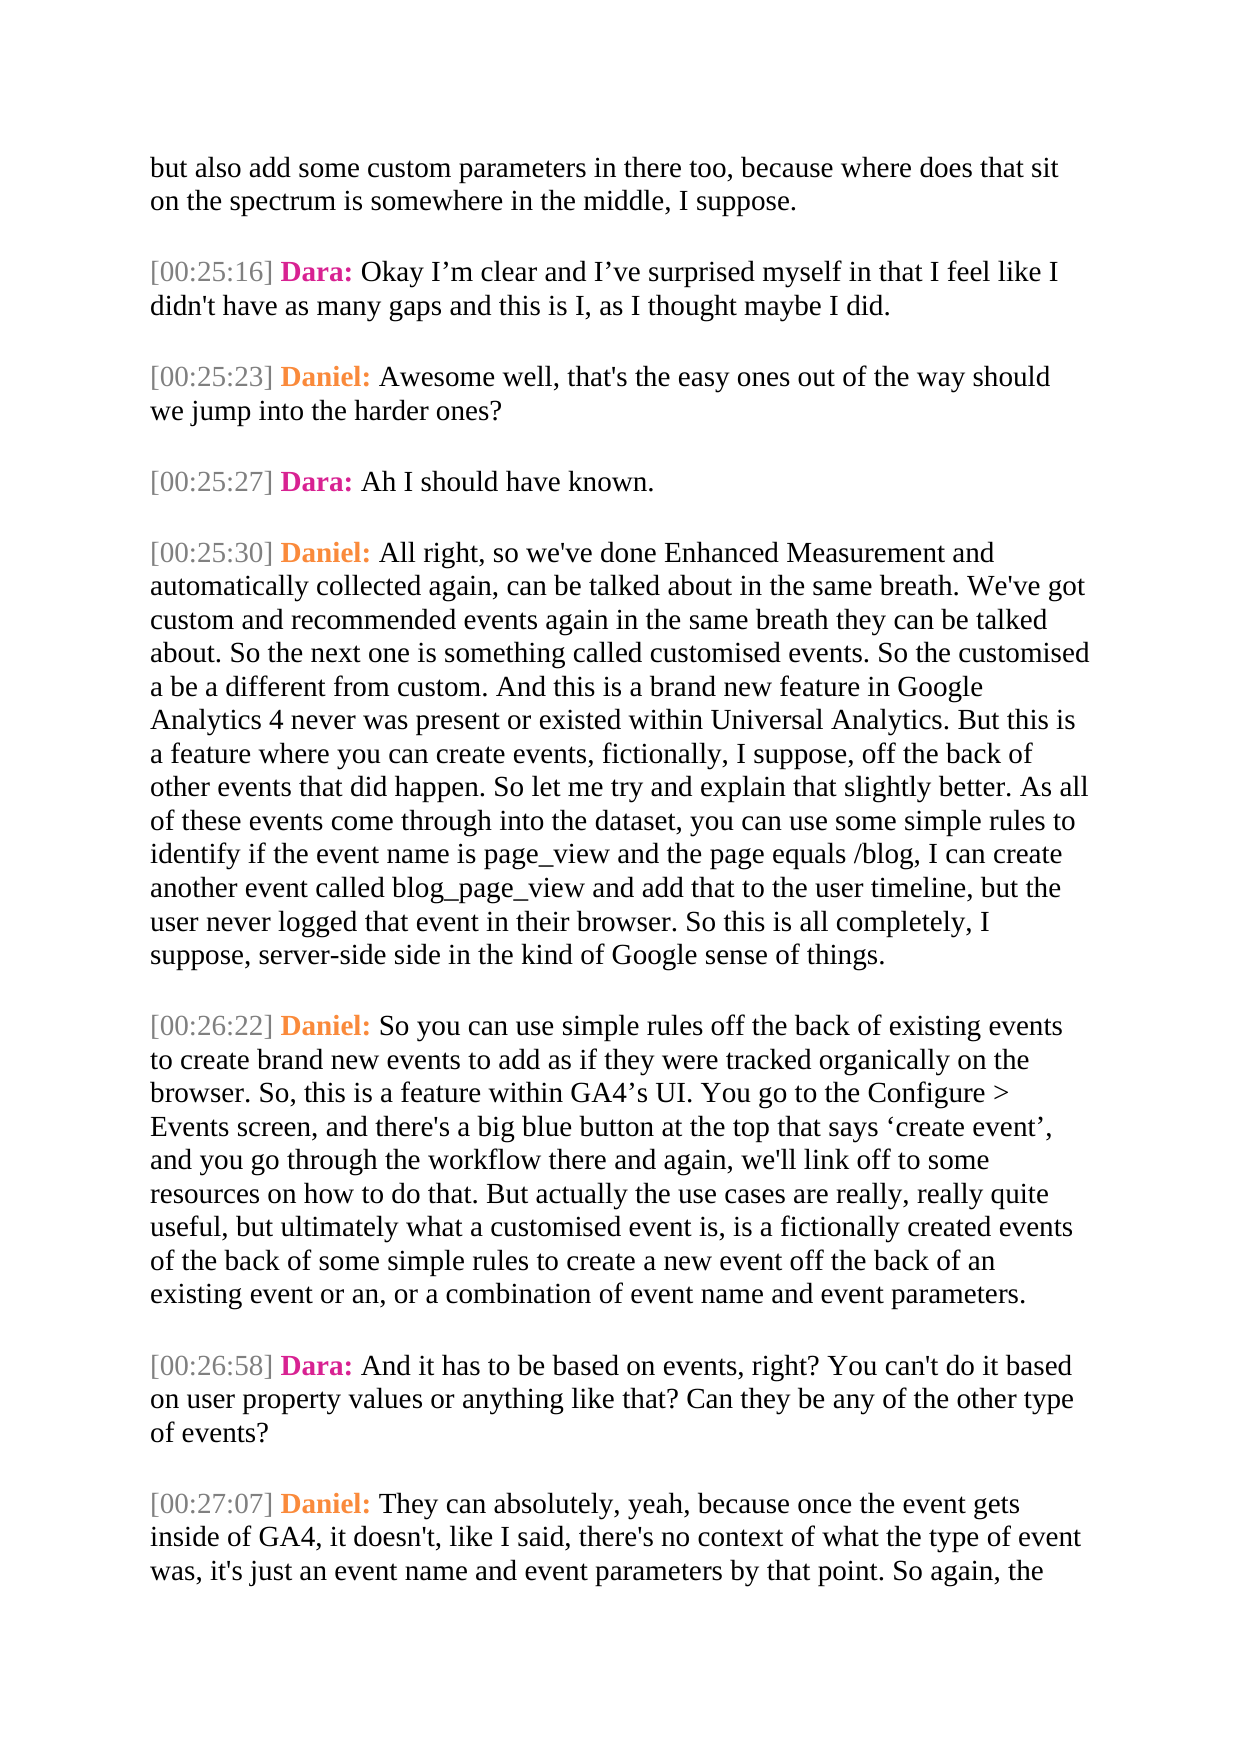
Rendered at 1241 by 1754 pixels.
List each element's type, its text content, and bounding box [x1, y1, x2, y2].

text [00:25:16] Dara: Okay I’m clear and I’ve surprised myself in that I feel like I didn't have as many gaps and this is I, as I thought maybe I did. [150, 254, 1090, 322]
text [150, 1486, 1090, 1586]
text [150, 150, 1090, 217]
text [00:26:22] Daniel: So you can use simple rules off the back of existing events to create brand new events to add as if they were tracked organically on the browser. So, this is a feature within GA4’s UI. You go to the Configure > Events screen, and there's a big blue button at the top that says ‘create event’, and you go through the workflow there and again, we'll link off to some resources on how to do that. But actually the use cases are really, really quite useful, but ultimately what a customised event is, is a fictionally created events of the back of some simple rules to create a new event off the back of an existing event or an, or a combination of event name and event parameters. [150, 1008, 1090, 1310]
text [00:25:30] Daniel: All right, so we've done Enhanced Measurement and automatically collected again, can be talked about in the same breath. We've got custom and recommended events again in the same breath they can be talked about. So the next one is something called customised events. So the customised a be a different from custom. And this is a brand new feature in Google Analytics 4 never was present or existed within Universal Analytics. But this is a feature where you can create events, fictionally, I suppose, off the back of other events that did happen. So let me try and explain that slightly better. As all of these events come through into the dataset, you can use some simple rules to identify if the event name is page_view and the page equals /blog, I can create another event called blog_page_view and add that to the user timeline, but the user never logged that event in their browser. So this is all completely, I suppose, server-side side in the kind of Google sense of things. [150, 535, 1090, 971]
text [00:25:27] Dara: Ah I should have known. [150, 464, 1090, 497]
text [00:25:23] Daniel: Awesome well, that's the easy ones out of the way should we jump into the harder ones? [150, 359, 1090, 426]
text [00:26:58] Dara: And it has to be based on events, right? You can't do it based on user property values or anything like that? Can they be any of the other type of events? [150, 1348, 1090, 1448]
